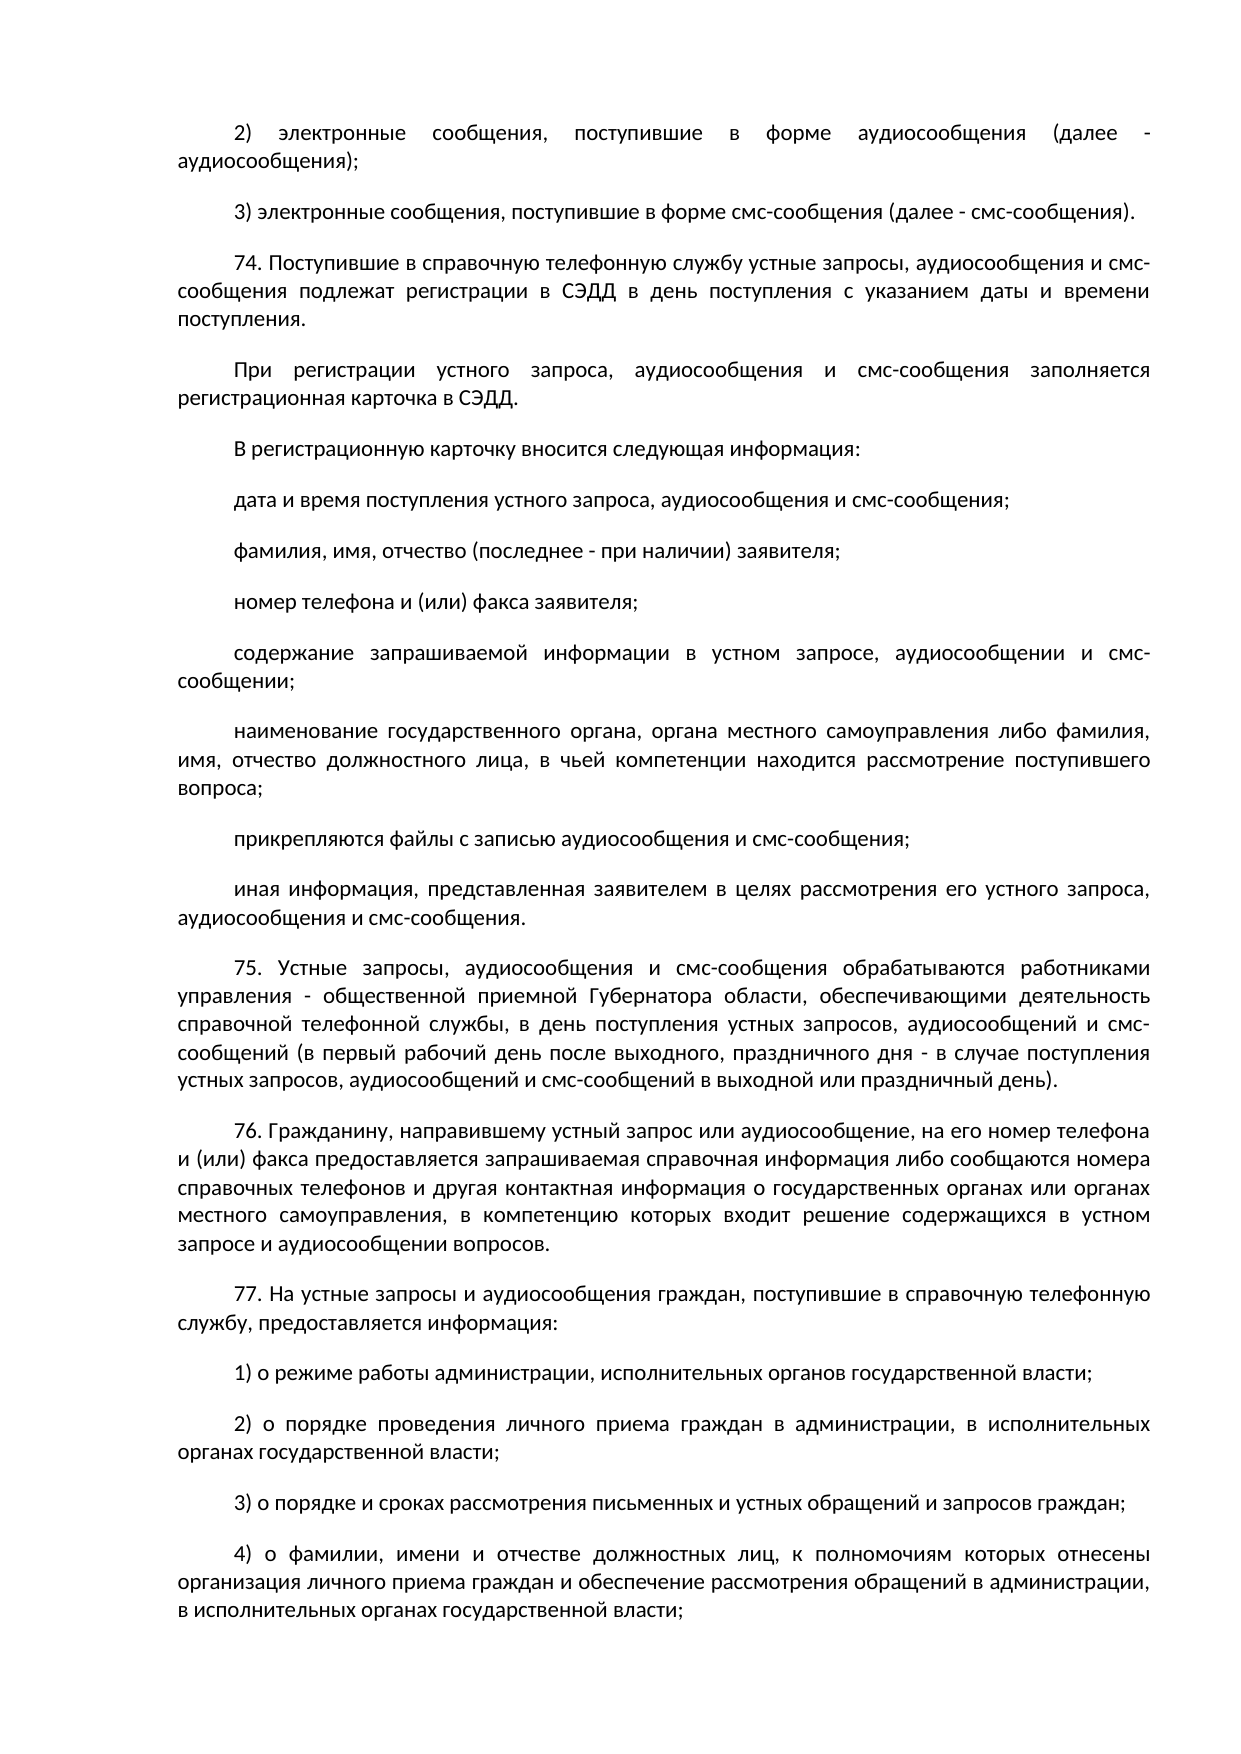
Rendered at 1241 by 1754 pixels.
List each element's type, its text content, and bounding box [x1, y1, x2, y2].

text 74. Поступившие в справочную телефонную службу устные запросы, аудиосообщения и смс-сообщения подлежат регистрации в СЭДД в день поступления с указанием даты и времени поступления. [177, 248, 1152, 332]
text В регистрационную карточку вносится следующая информация: [177, 434, 1152, 462]
text 1) о режиме работы администрации, исполнительных органов государственной власти; [177, 1358, 1152, 1387]
text 76. Гражданину, направившему устный запрос или аудиосообщение, на его номер телефона и (или) факса предоставляется запрашиваемая справочная информация либо сообщаются номера справочных телефонов и другая контактная информация о государственных органах или органах местного самоуправления, в компетенцию которых входит решение содержащихся в устном запросе и аудиосообщении вопросов. [177, 1117, 1152, 1257]
text При регистрации устного запроса, аудиосообщения и смс-сообщения заполняется регистрационная карточка в СЭДД. [177, 355, 1152, 411]
text 4) о фамилии, имени и отчестве должностных лиц, к полномочиям которых отнесены организация личного приема граждан и обеспечение рассмотрения обращений в администрации, в исполнительных органах государственной власти; [177, 1539, 1152, 1623]
text 2) электронные сообщения, поступившие в форме аудиосообщения (далее - аудиосообщения); [177, 118, 1152, 174]
text 77. На устные запросы и аудиосообщения граждан, поступившие в справочную телефонную службу, предоставляется информация: [177, 1279, 1152, 1336]
text содержание запрашиваемой информации в устном запросе, аудиосообщении и смс-сообщении; [177, 638, 1152, 694]
text фамилия, имя, отчество (последнее - при наличии) заявителя; [177, 536, 1152, 564]
text 3) о порядке и сроках рассмотрения письменных и устных обращений и запросов граждан; [177, 1488, 1152, 1516]
text иная информация, представленная заявителем в целях рассмотрения его устного запроса, аудиосообщения и смс-сообщения. [177, 874, 1152, 931]
text номер телефона и (или) факса заявителя; [177, 587, 1152, 615]
text наименование государственного органа, органа местного самоуправления либо фамилия, имя, отчество должностного лица, в чьей компетенции находится рассмотрение поступившего вопроса; [177, 717, 1152, 801]
text 3) электронные сообщения, поступившие в форме смс-сообщения (далее - смс-сообщения). [177, 197, 1152, 225]
text прикрепляются файлы с записью аудиосообщения и смс-сообщения; [177, 824, 1152, 852]
text 2) о порядке проведения личного приема граждан в администрации, в исполнительных органах государственной власти; [177, 1409, 1152, 1466]
text дата и время поступления устного запроса, аудиосообщения и смс-сообщения; [177, 485, 1152, 513]
text 75. Устные запросы, аудиосообщения и смс-сообщения обрабатываются работниками управления - общественной приемной Губернатора области, обеспечивающими деятельность справочной телефонной службы, в день поступления устных запросов, аудиосообщений и смс-сообщений (в первый рабочий день после выходного, праздничного дня - в случае поступления устных запросов, аудиосообщений и смс-сообщений в выходной или праздничный день). [177, 953, 1152, 1094]
